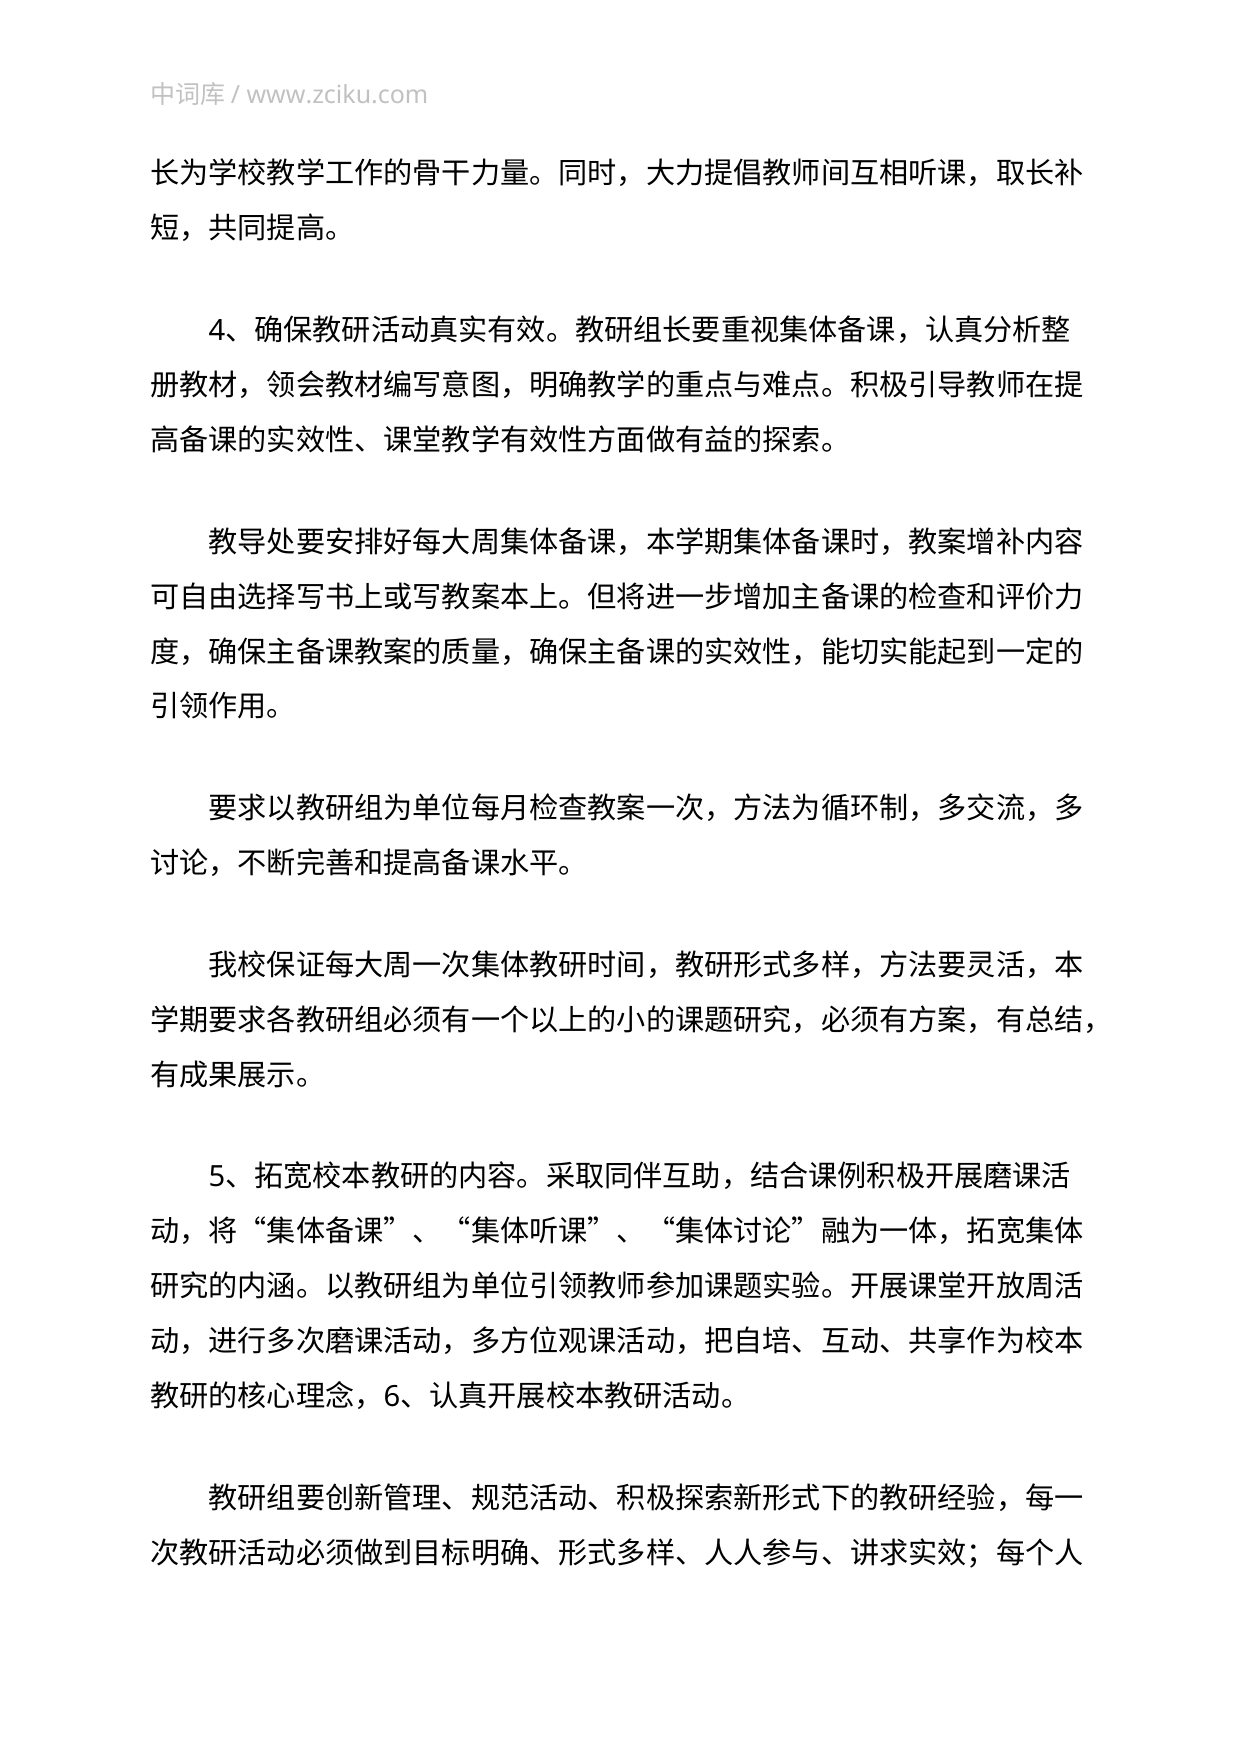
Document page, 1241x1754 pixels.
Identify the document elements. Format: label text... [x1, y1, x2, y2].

text 5、拓宽校本教研的内容。采取同伴互助，结合课例积极开展磨课活动，将“集体备课”、“集体听课”、“集体讨论”融为一体，拓宽集体研究的内涵。以教研组为单位引领教师参加课题实验。开展课堂开放周活动，进行多次磨课活动，多方位观课活动，把自培、互动、共享作为校本教研的核心理念，6、认真开展校本教研活动。 [150, 1153, 1090, 1415]
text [150, 1475, 1090, 1572]
text 要求以教研组为单位每月检查教案一次，方法为循环制，多交流，多讨论，不断完善和提高备课水平。 [150, 785, 1090, 882]
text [150, 150, 1090, 247]
text 我校保证每大周一次集体教研时间，教研形式多样，方法要灵活，本学期要求各教研组必须有一个以上的小的课题研究，必须有方案，有总结，有成果展示。 [150, 941, 1090, 1093]
text 4、确保教研活动真实有效。教研组长要重视集体备课，认真分析整册教材，领会教材编写意图，明确教学的重点与难点。积极引导教师在提高备课的实效性、课堂教学有效性方面做有益的探索。 [150, 307, 1090, 459]
text 教导处要安排好每大周集体备课，本学期集体备课时，教案增补内容可自由选择写书上或写教案本上。但将进一步增加主备课的检查和评价力度，确保主备课教案的质量，确保主备课的实效性，能切实能起到一定的引领作用。 [150, 518, 1090, 725]
